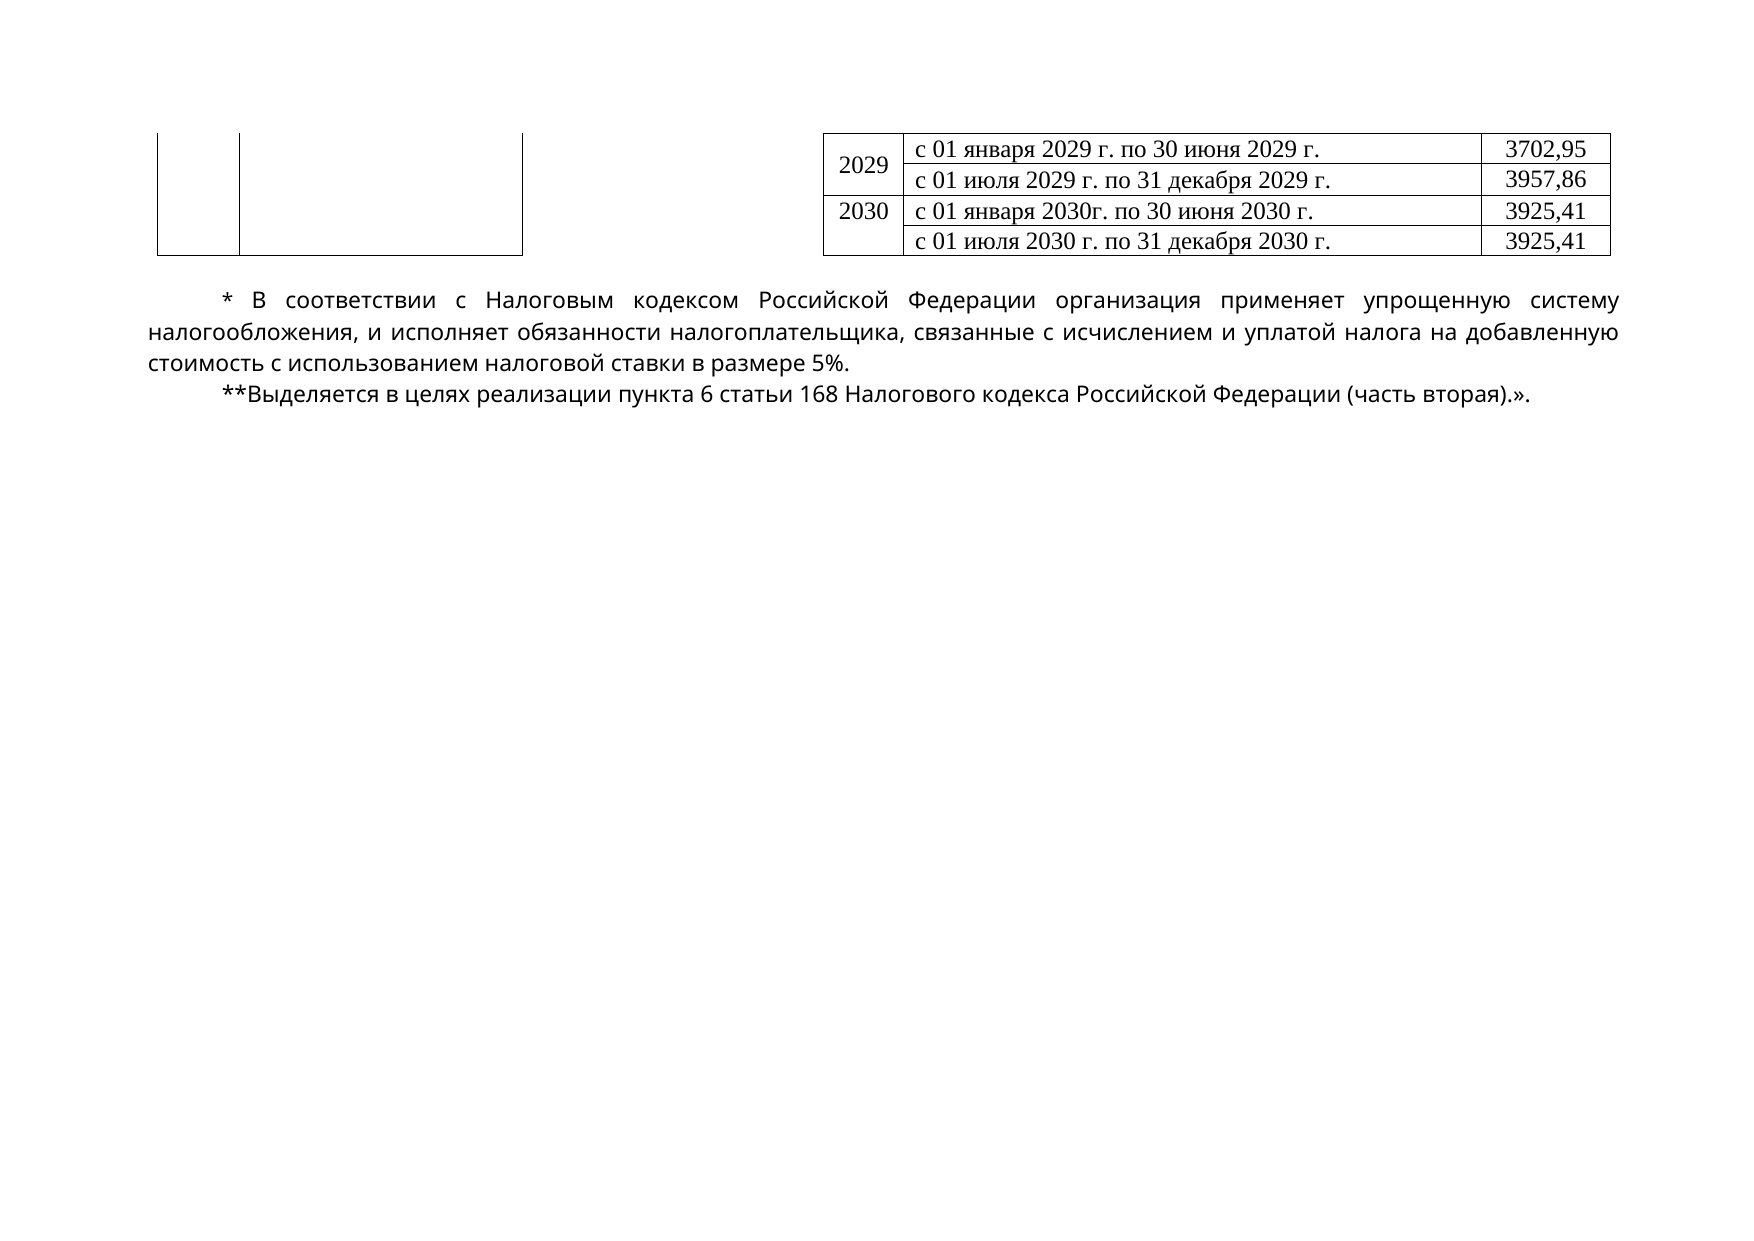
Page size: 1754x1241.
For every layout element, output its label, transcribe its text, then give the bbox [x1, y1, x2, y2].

table_cell с 01 июля 2030 г. по 31 декабря 2030 г. [904, 226, 1481, 255]
text **Выделяется в целях реализации пункта 6 статьи 168 Налогового кодекса Российской Федерации (часть вторая).». [148, 378, 1621, 409]
table_cell 3925,41 [1482, 226, 1610, 255]
table_cell с 01 июля 2029 г. по 31 декабря 2029 г. [904, 164, 1481, 195]
table_cell 3702,95 [1482, 134, 1610, 163]
table_cell 2030 [824, 196, 903, 225]
table_cell с 01 января 2030г. по 30 июня 2030 г. [904, 196, 1481, 225]
table_cell [158, 225, 239, 255]
table_cell [824, 225, 903, 255]
table_cell с 01 января 2029 г. по 30 июня 2029 г. [904, 134, 1481, 163]
text * В соответствии с Налоговым кодексом Российской Федерации организация применяет упрощенную систему налогообложения, и исполняет обязанности налогоплательщика, связанные с исчислением и уплатой налога на добавленную стоимость с использованием налоговой ставки в размере 5%. [148, 284, 1621, 378]
table_cell 3925,41 [1482, 196, 1610, 225]
table_cell [240, 225, 522, 255]
table_cell 2029 [824, 134, 903, 195]
table_cell 3957,86 [1482, 164, 1610, 195]
